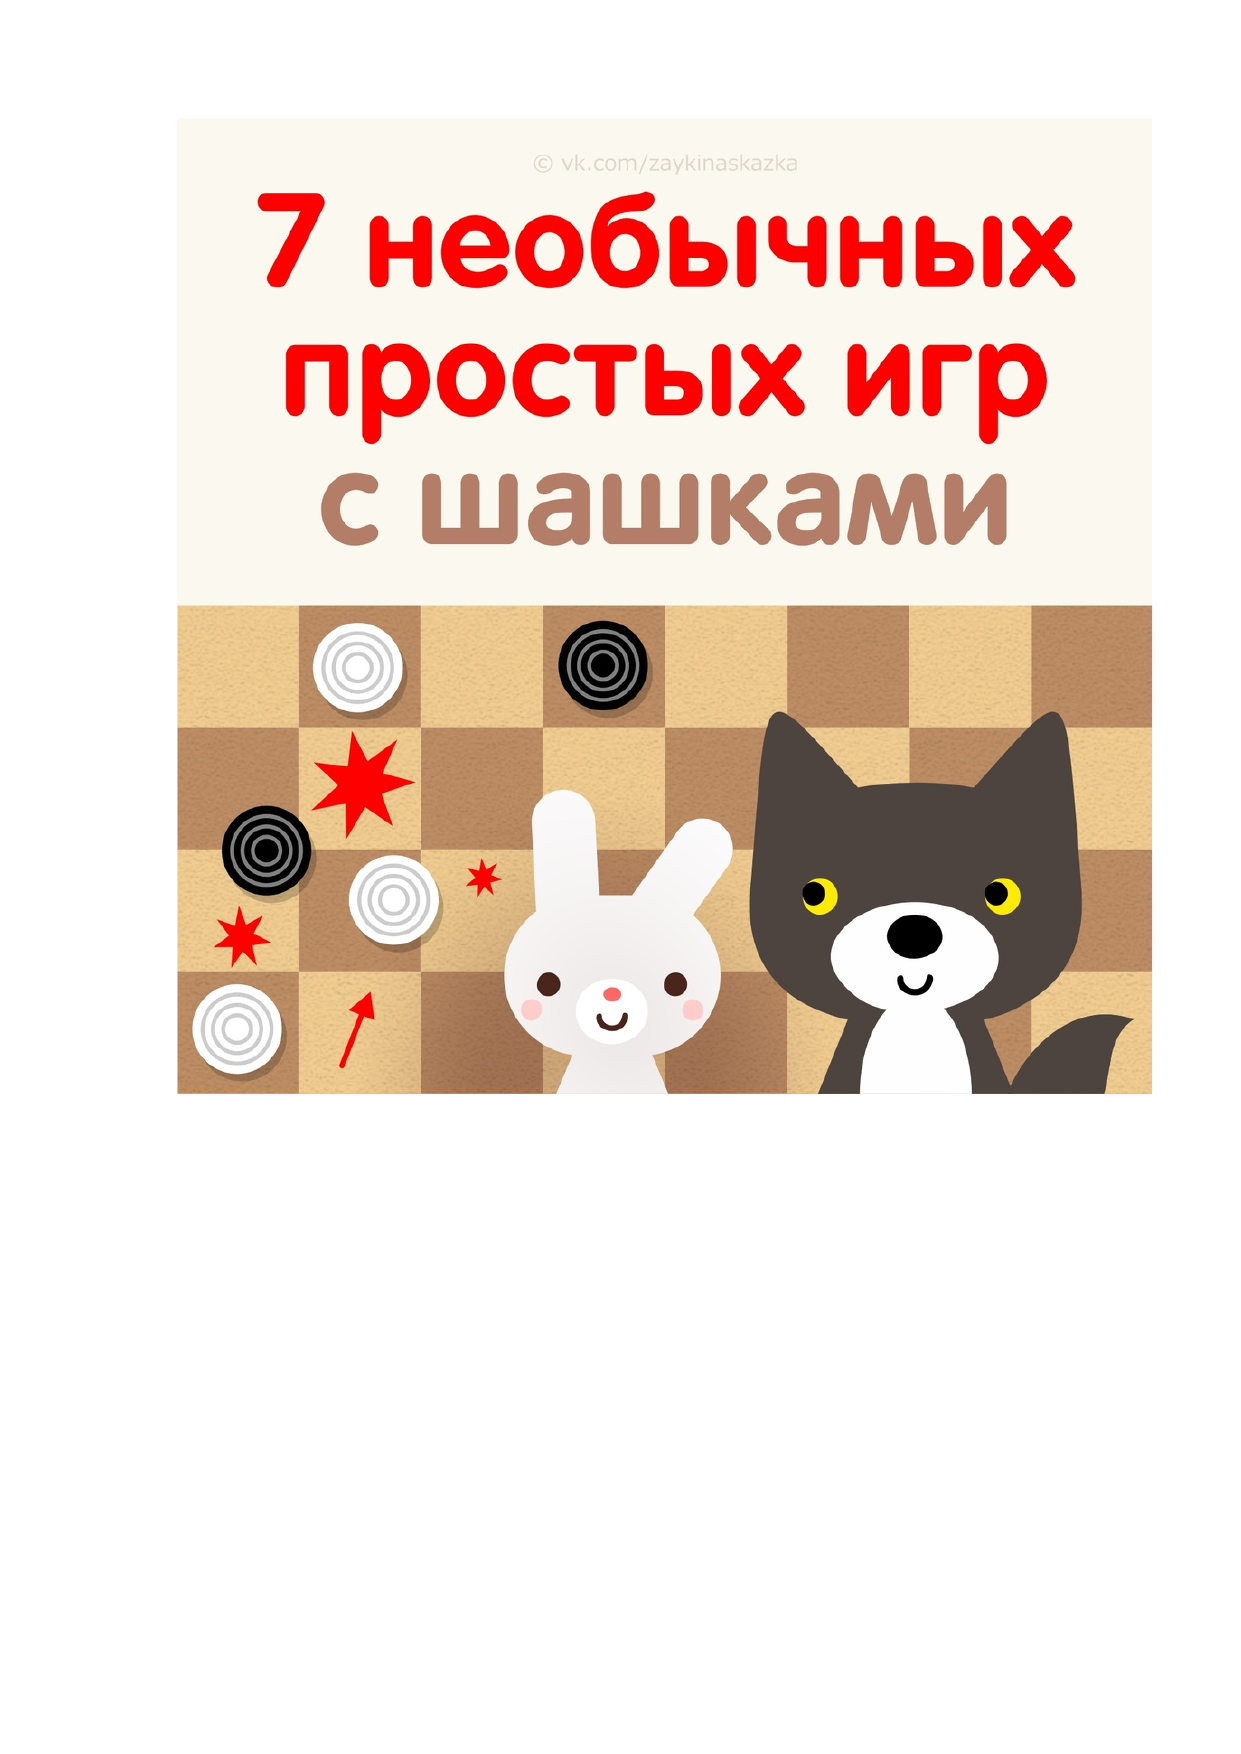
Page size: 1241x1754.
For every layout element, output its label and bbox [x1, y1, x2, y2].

picture [177, 118, 1153, 1094]
